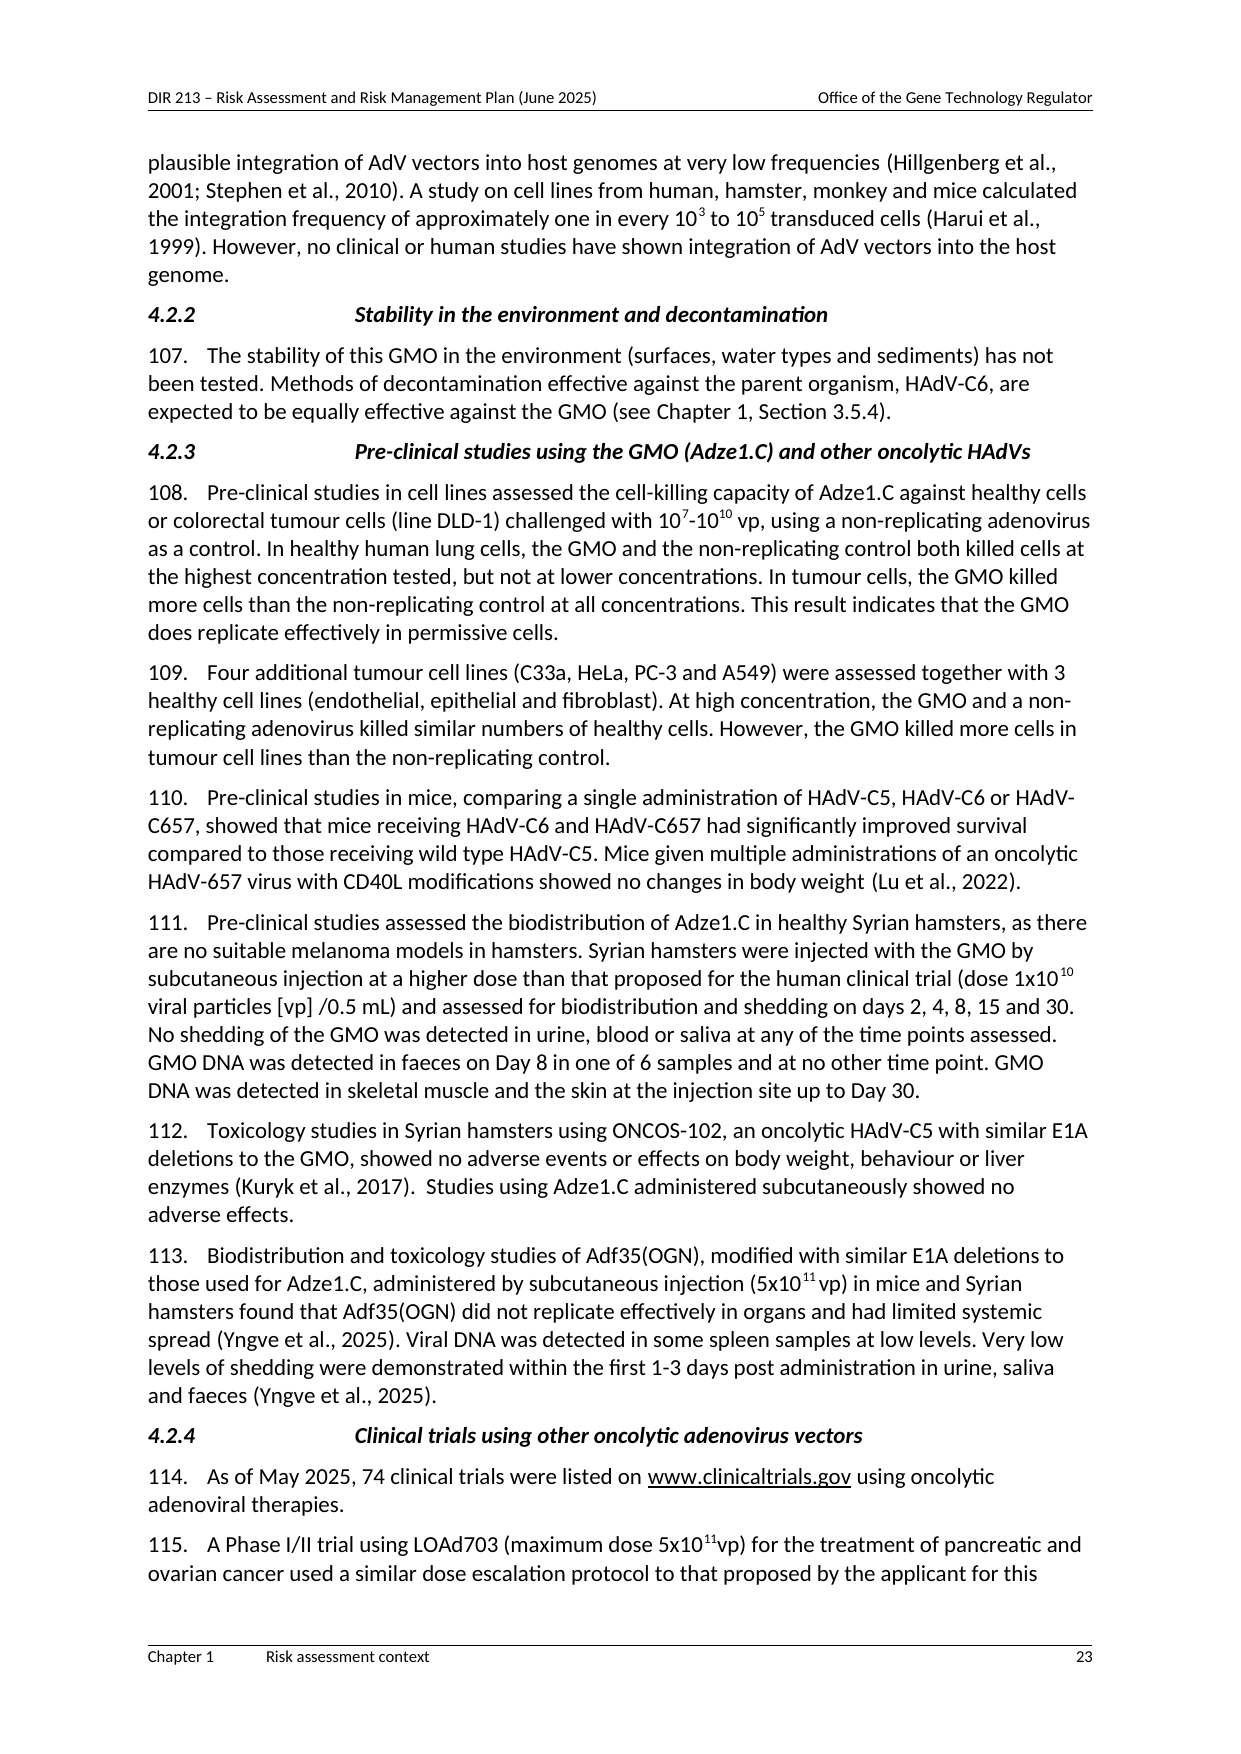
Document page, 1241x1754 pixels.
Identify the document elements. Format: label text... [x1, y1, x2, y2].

text Pre-clinical studies in mice, comparing a single administration of HAdV-C5, HAdV-C6 or HAdV-C657, showed that mice receiving HAdV-C6 and HAdV-C657 had significantly improved survival compared to those receiving wild type HAdV-C5. Mice given multiple administrations of an oncolytic HAdV-657 virus with CD40L modifications showed no changes in body weight (Lu et al., 2022). [148, 783, 1092, 895]
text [148, 1531, 1092, 1587]
text Pre-clinical studies assessed the biodistribution of Adze1.C in healthy Syrian hamsters, as there are no suitable melanoma models in hamsters. Syrian hamsters were injected with the GMO by subcutaneous injection at a higher dose than that proposed for the human clinical trial (dose 1x1010 viral particles [vp] /0.5 mL) and assessed for biodistribution and shedding on days 2, 4, 8, 15 and 30. No shedding of the GMO was detected in urine, blood or saliva at any of the time points assessed. GMO DNA was detected in faeces on Day 8 in one of 6 samples and at no other time point. GMO DNA was detected in skeletal muscle and the skin at the injection site up to Day 30. [148, 908, 1092, 1104]
text Toxicology studies in Syrian hamsters using ONCOS-102, an oncolytic HAdV-C5 with similar E1A deletions to the GMO, showed no adverse events or effects on body weight, behaviour or liver enzymes (Kuryk et al., 2017). Studies using Adze1.C administered subcutaneously showed no adverse effects. [148, 1116, 1092, 1228]
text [148, 148, 1092, 288]
text Biodistribution and toxicology studies of Adf35(OGN), modified with similar E1A deletions to those used for Adze1.C, administered by subcutaneous injection (5x1011 vp) in mice and Syrian hamsters found that Adf35(OGN) did not replicate effectively in organs and had limited systemic spread (Yngve et al., 2025). Viral DNA was detected in some spleen samples at low levels. Very low levels of shedding were demonstrated within the first 1-3 days post administration in urine, saliva and faeces (Yngve et al., 2025). [148, 1241, 1092, 1409]
text Pre-clinical studies using the GMO (Adze1.C) and other oncolytic HAdVs [148, 437, 1092, 465]
text As of May 2025, 74 clinical trials were listed on www.clinicaltrials.gov using oncolytic adenoviral therapies. [148, 1462, 1092, 1518]
text Clinical trials using other oncolytic adenovirus vectors [148, 1422, 1092, 1449]
text Stability in the environment and decontamination [148, 300, 1092, 328]
text Four additional tumour cell lines (C33a, HeLa, PC-3 and A549) were assessed together with 3 healthy cell lines (endothelial, epithelial and fibroblast). At high concentration, the GMO and a non-replicating adenovirus killed similar numbers of healthy cells. However, the GMO killed more cells in tumour cell lines than the non-replicating control. [148, 658, 1092, 771]
text Pre-clinical studies in cell lines assessed the cell-killing capacity of Adze1.C against healthy cells or colorectal tumour cells (line DLD-1) challenged with 107-1010 vp, using a non-replicating adenovirus as a control. In healthy human lung cells, the GMO and the non-replicating control both killed cells at the highest concentration tested, but not at lower concentrations. In tumour cells, the GMO killed more cells than the non-replicating control at all concentrations. This result indicates that the GMO does replicate effectively in permissive cells. [148, 478, 1092, 646]
text The stability of this GMO in the environment (surfaces, water types and sediments) has not been tested. Methods of decontamination effective against the parent organism, HAdV-C6, are expected to be equally effective against the GMO (see Chapter 1, Section 3.5.4). [148, 341, 1092, 425]
